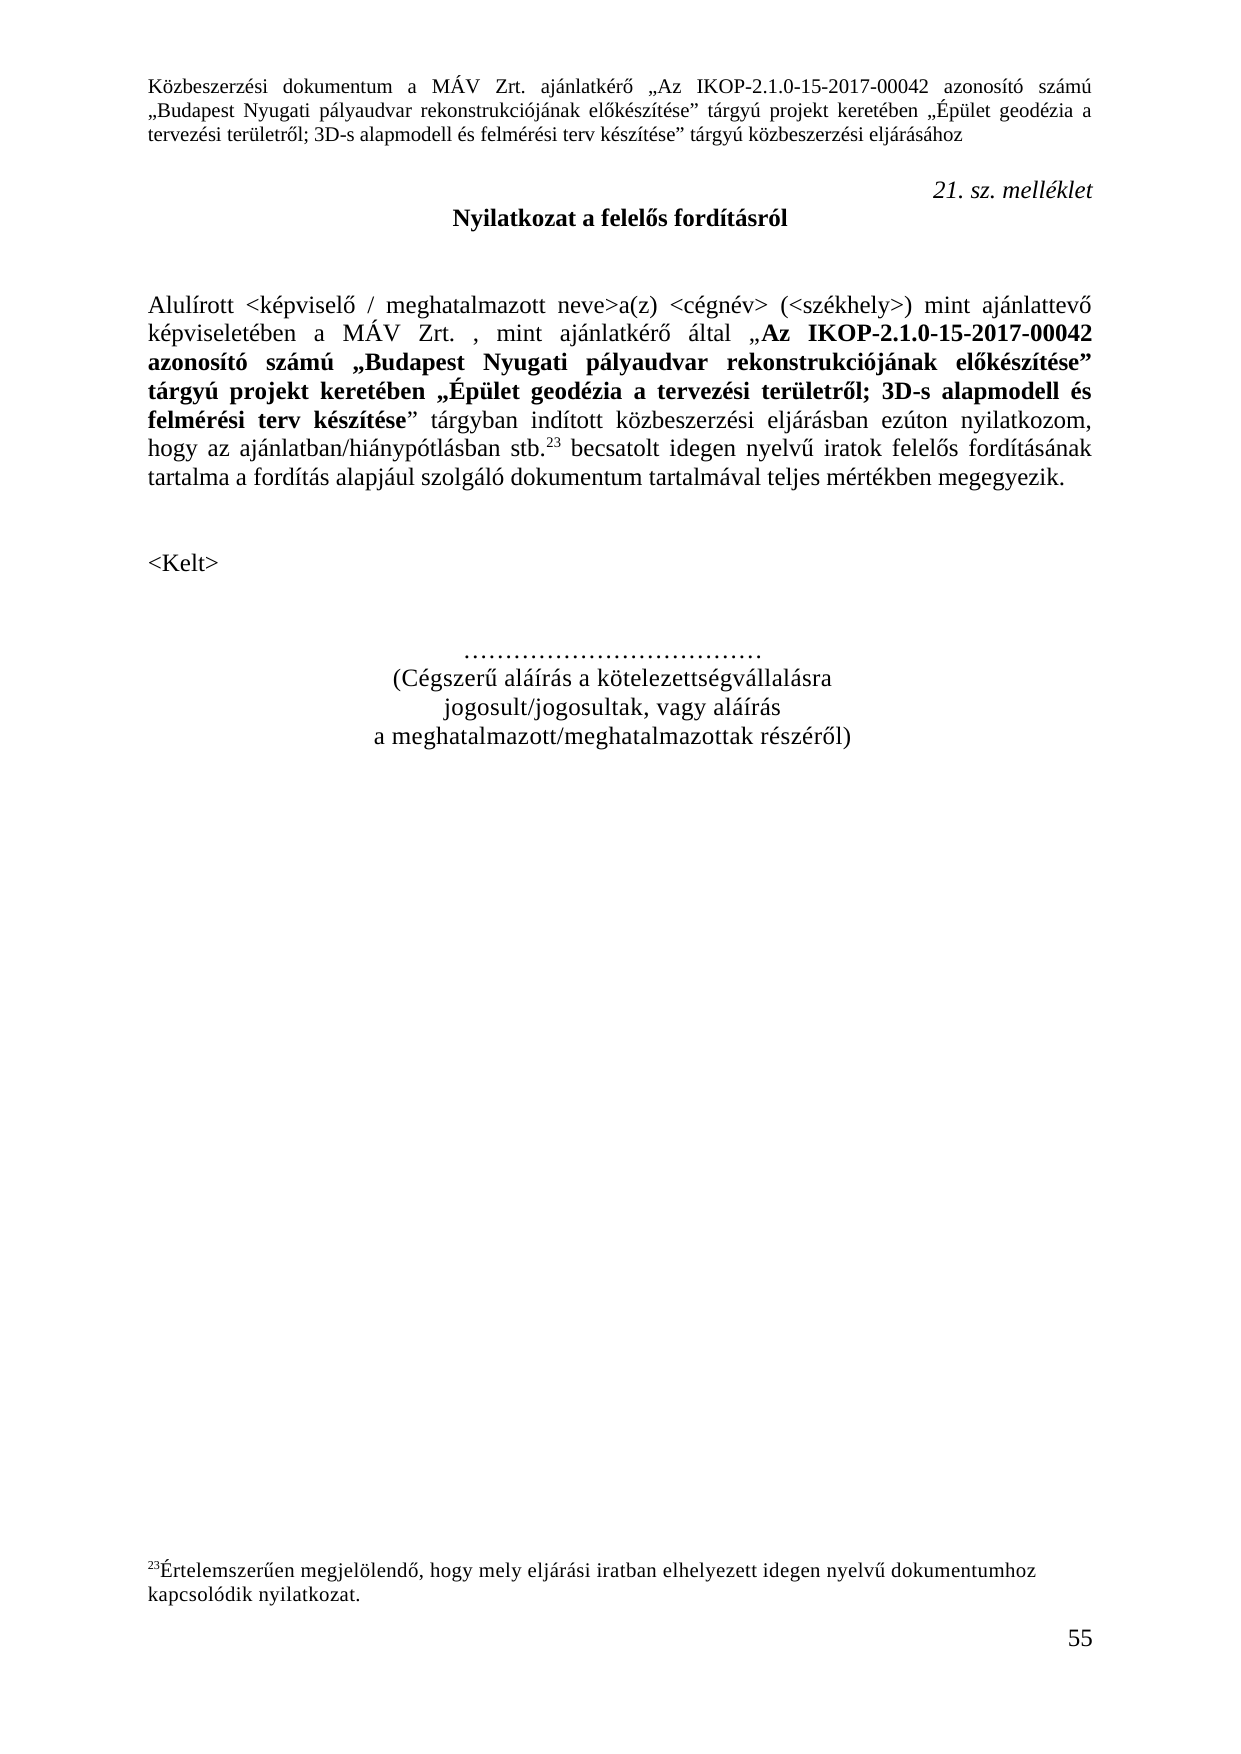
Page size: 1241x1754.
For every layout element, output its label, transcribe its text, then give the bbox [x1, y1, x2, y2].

text jogosult/jogosultak, vagy aláírás [148, 692, 1078, 721]
text Alulírott <képviselő / meghatalmazott neve>a(z) <cégnév> (<székhely>) mint ajánlattevő képviseletében a MÁV Zrt. , mint ajánlatkérő által „Az IKOP-2.1.0-15-2017-00042 azonosító számú „Budapest Nyugati pályaudvar rekonstrukciójának előkészítése” tárgyú projekt keretében „Épület geodézia a tervezési területről; 3D-s alapmodell és felmérési terv készítése” tárgyban indított közbeszerzési eljárásban ezúton nyilatkozom, hogy az ajánlatban/hiánypótlásban stb. becsatolt idegen nyelvű iratok felelős fordításának tartalma a fordítás alapjául szolgáló dokumentum tartalmával teljes mértékben megegyezik. [148, 290, 1092, 491]
text ……………………………… [148, 635, 1078, 663]
text <Kelt> [148, 548, 1092, 577]
text Nyilatkozat a felelős fordításról [148, 203, 1092, 232]
text 21. sz. melléklet [148, 175, 1092, 203]
text a meghatalmazott/meghatalmazottak részéről) [148, 721, 1078, 750]
text (Cégszerű aláírás a kötelezettségvállalásra [148, 663, 1078, 692]
